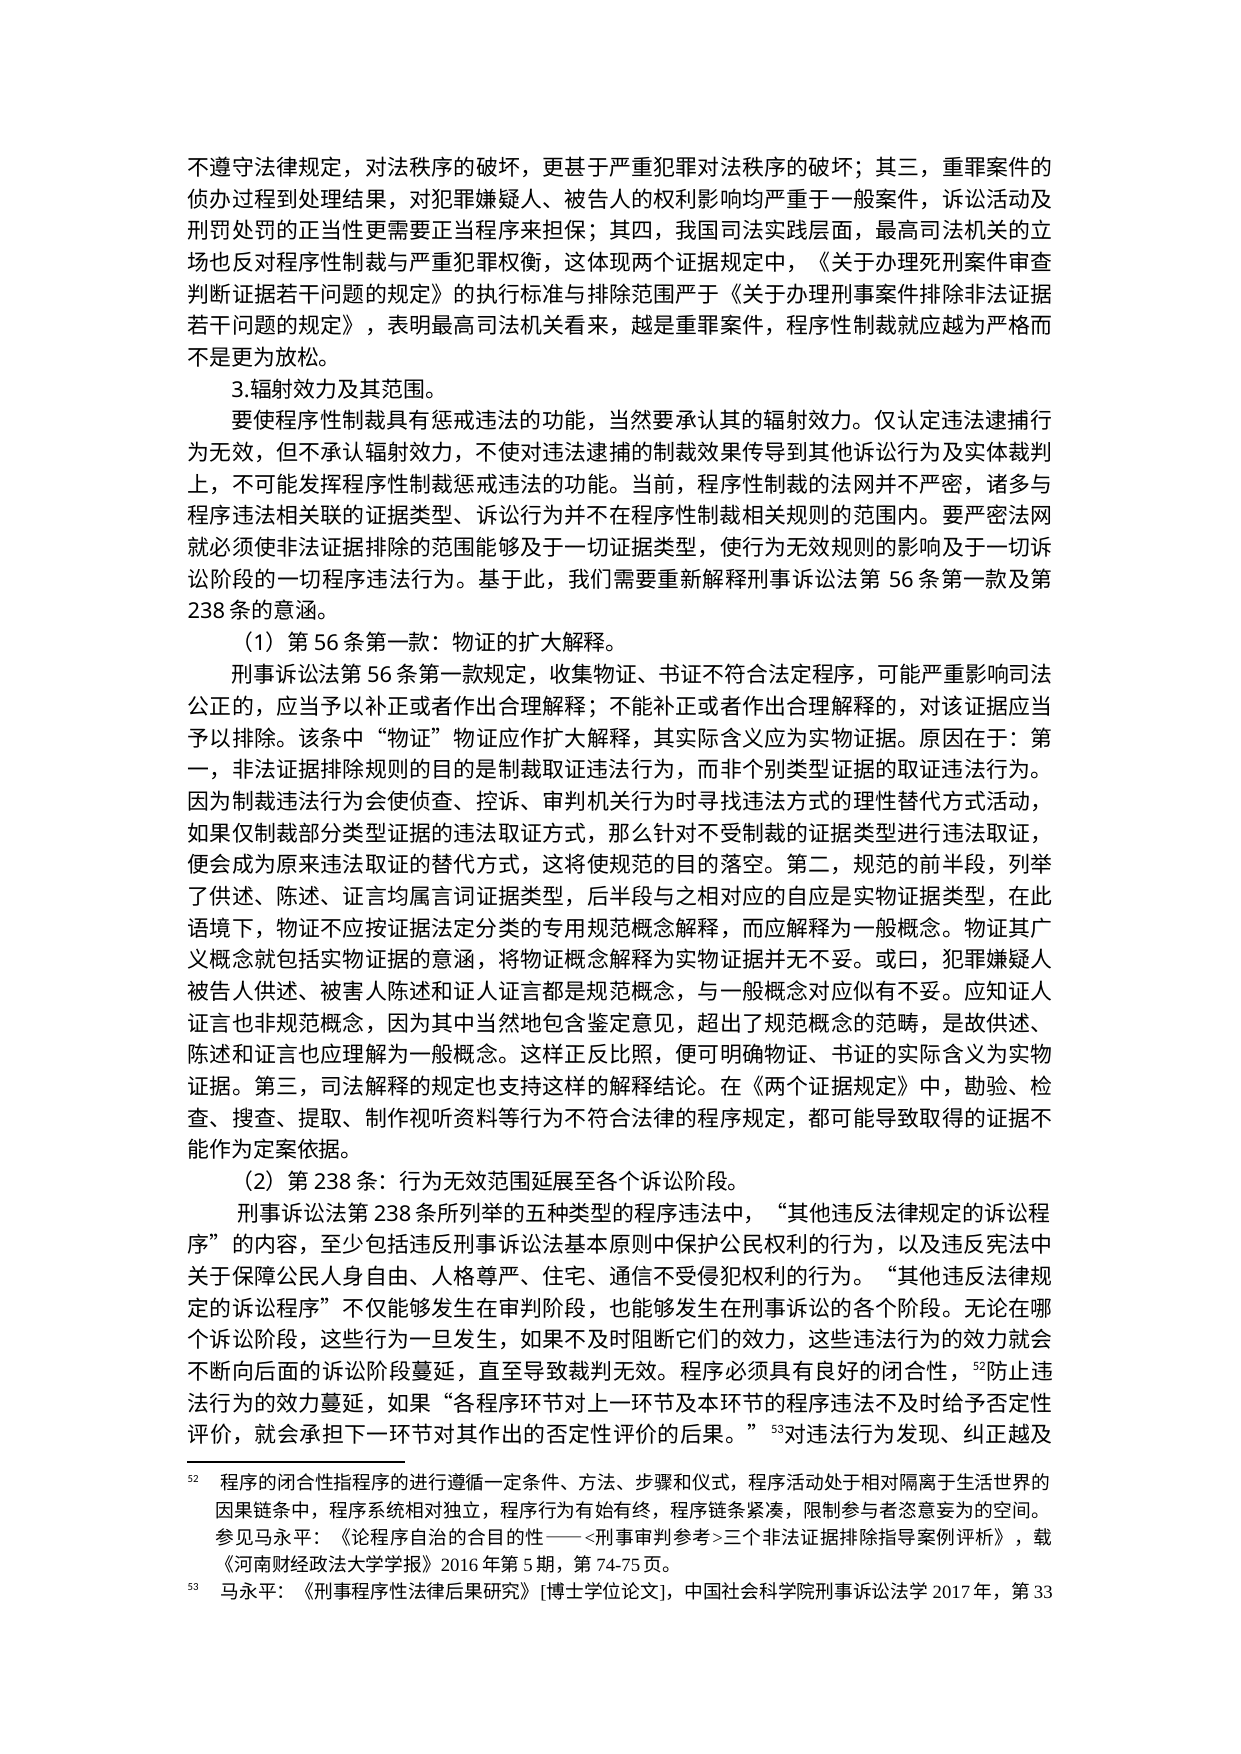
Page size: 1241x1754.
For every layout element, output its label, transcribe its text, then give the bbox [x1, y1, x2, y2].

text 刑事诉讼法第56条第一款规定，收集物证、书证不符合法定程序，可能严重影响司法公正的，应当予以补正或者作出合理解释；不能补正或者作出合理解释的，对该证据应当予以排除。该条中“物证”物证应作扩大解释，其实际含义应为实物证据。原因在于：第一，非法证据排除规则的目的是制裁取证违法行为，而非个别类型证据的取证违法行为。因为制裁违法行为会使侦查、控诉、审判机关行为时寻找违法方式的理性替代方式活动，如果仅制裁部分类型证据的违法取证方式，那么针对不受制裁的证据类型进行违法取证，便会成为原来违法取证的替代方式，这将使规范的目的落空。第二，规范的前半段，列举了供述、陈述、证言均属言词证据类型，后半段与之相对应的自应是实物证据类型，在此语境下，物证不应按证据法定分类的专用规范概念解释，而应解释为一般概念。物证其广义概念就包括实物证据的意涵，将物证概念解释为实物证据并无不妥。或曰，犯罪嫌疑人、被告人供述、被害人陈述和证人证言都是规范概念，与一般概念对应似有不妥。应知证人证言也非规范概念，因为其中当然地包含鉴定意见，超出了规范概念的范畴，是故供述、陈述和证言也应理解为一般概念。这样正反比照，便可明确物证、书证的实际含义为实物证据。第三，司法解释的规定也支持这样的解释结论。在《两个证据规定》中，勘验、检查、搜查、提取、制作视听资料等行为不符合法律的程序规定，都可能导致取得的证据不能作为定案依据。 [187, 657, 1053, 1164]
text （1）第56条第一款：物证的扩大解释。 [187, 625, 1053, 657]
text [187, 1196, 1053, 1449]
text 3.辐射效力及其范围。 [187, 372, 1053, 403]
text （2）第238条：行为无效范围延展至各个诉讼阶段。 [187, 1164, 1053, 1196]
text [187, 150, 1053, 372]
text 要使程序性制裁具有惩戒违法的功能，当然要承认其的辐射效力。仅认定违法逮捕行为无效，但不承认辐射效力，不使对违法逮捕的制裁效果传导到其他诉讼行为及实体裁判上，不可能发挥程序性制裁惩戒违法的功能。当前，程序性制裁的法网并不严密，诸多与程序违法相关联的证据类型、诉讼行为并不在程序性制裁相关规则的范围内。要严密法网，就必须使非法证据排除的范围能够及于一切证据类型，使行为无效规则的影响及于一切诉讼阶段的一切程序违法行为。基于此，我们需要重新解释刑事诉讼法第56条第一款及第238条的意涵。 [187, 403, 1053, 625]
